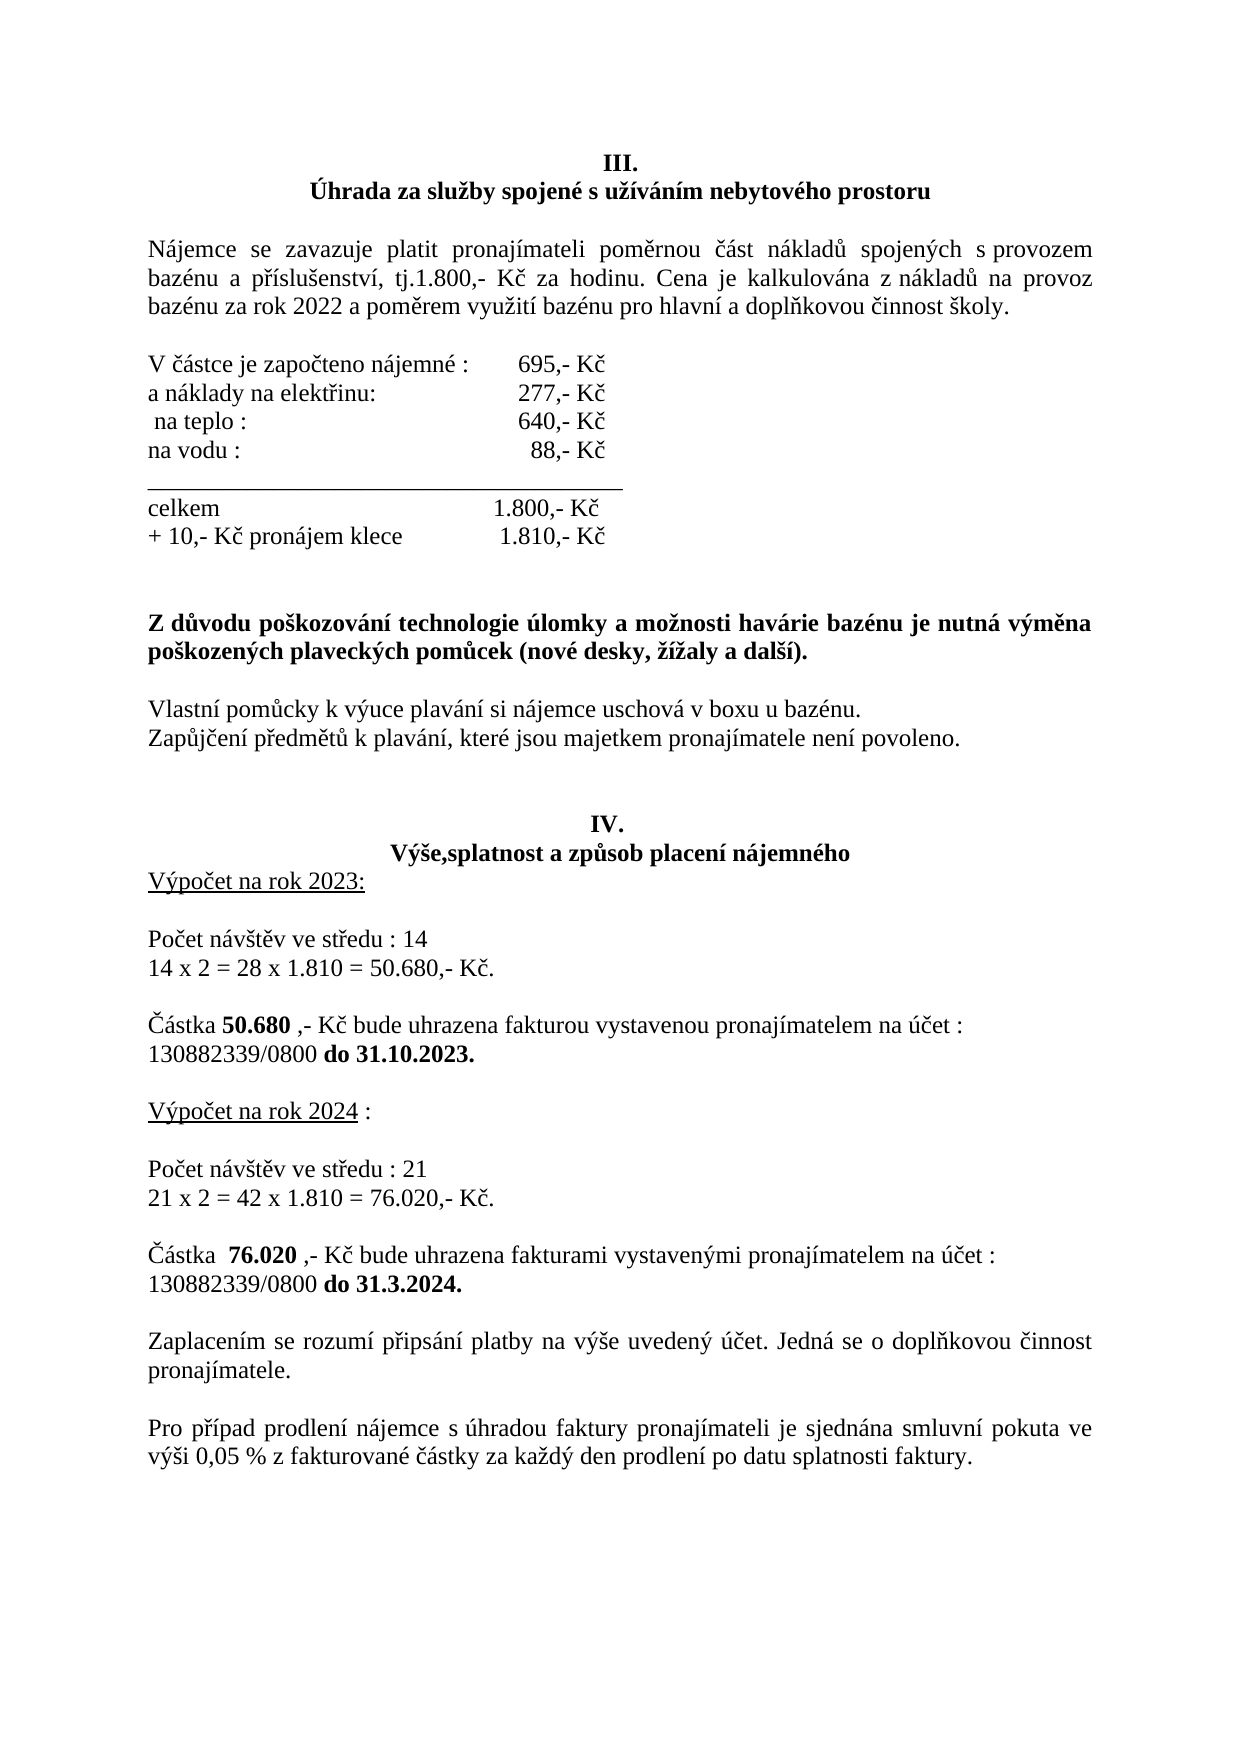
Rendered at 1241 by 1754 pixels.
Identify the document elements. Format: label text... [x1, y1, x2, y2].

text Úhrada za služby spojené s užíváním nebytového prostoru [148, 176, 1093, 205]
text na teplo : 640,- Kč [148, 406, 1093, 435]
text Částka 50.680 ,- Kč bude uhrazena fakturou vystavenou pronajímatelem na účet : 130882339/0800 do 31.10.2023. [148, 1010, 1093, 1096]
text Částka 76.020 ,- Kč bude uhrazena fakturami vystavenými pronajímatelem na účet : [148, 1240, 1093, 1269]
text Počet návštěv ve středu : 21 [148, 1154, 1093, 1183]
text a náklady na elektřinu: 277,- Kč [148, 378, 1093, 406]
text 130882339/0800 do 31.3.2024. [148, 1269, 1093, 1298]
text III. [516, 148, 1093, 176]
text Nájemce se zavazuje platit pronajímateli poměrnou část nákladů spojených s provozem bazénu a příslušenství, tj.1.800,- Kč za hodinu. Cena je kalkulována z nákladů na provoz bazénu za rok 2022 a poměrem využití bazénu pro hlavní a doplňkovou činnost školy. [148, 234, 1093, 320]
text Počet návštěv ve středu : 14 [148, 924, 1093, 953]
text V částce je započteno nájemné : 695,- Kč [148, 349, 1093, 378]
text 21 x 2 = 42 x 1.810 = 76.020,- Kč. [148, 1183, 1093, 1211]
text Z důvodu poškozování technologie úlomky a možnosti havárie bazénu je nutná výměna poškozených plaveckých pomůcek (nové desky, žížaly a další). [148, 608, 1093, 665]
text Výpočet na rok 2024 : [148, 1096, 1093, 1125]
text celkem 1.800,- Kč [148, 493, 1093, 521]
text + 10,- Kč pronájem klece 1.810,- Kč [148, 521, 1093, 550]
text Zapůjčení předmětů k plavání, které jsou majetkem pronajímatele není povoleno. [148, 723, 1093, 751]
text ______________________________________ [148, 464, 1093, 493]
text Výpočet na rok 2023: [148, 866, 1093, 895]
text IV. [516, 809, 1093, 838]
text Zaplacením se rozumí připsání platby na výše uvedený účet. Jedná se o doplňkovou činnost pronajímatele. [148, 1326, 1093, 1384]
text Vlastní pomůcky k výuce plavání si nájemce uschová v boxu u bazénu. [148, 694, 1093, 723]
subtitle Výše,splatnost a způsob placení nájemného [148, 838, 1093, 866]
text na vodu : 88,- Kč [148, 435, 1093, 464]
text Pro případ prodlení nájemce s úhradou faktury pronajímateli je sjednána smluvní pokuta ve výši 0,05 % z fakturované částky za každý den prodlení po datu splatnosti faktury. [148, 1413, 1093, 1470]
text 14 x 2 = 28 x 1.810 = 50.680,- Kč. [148, 953, 1093, 981]
